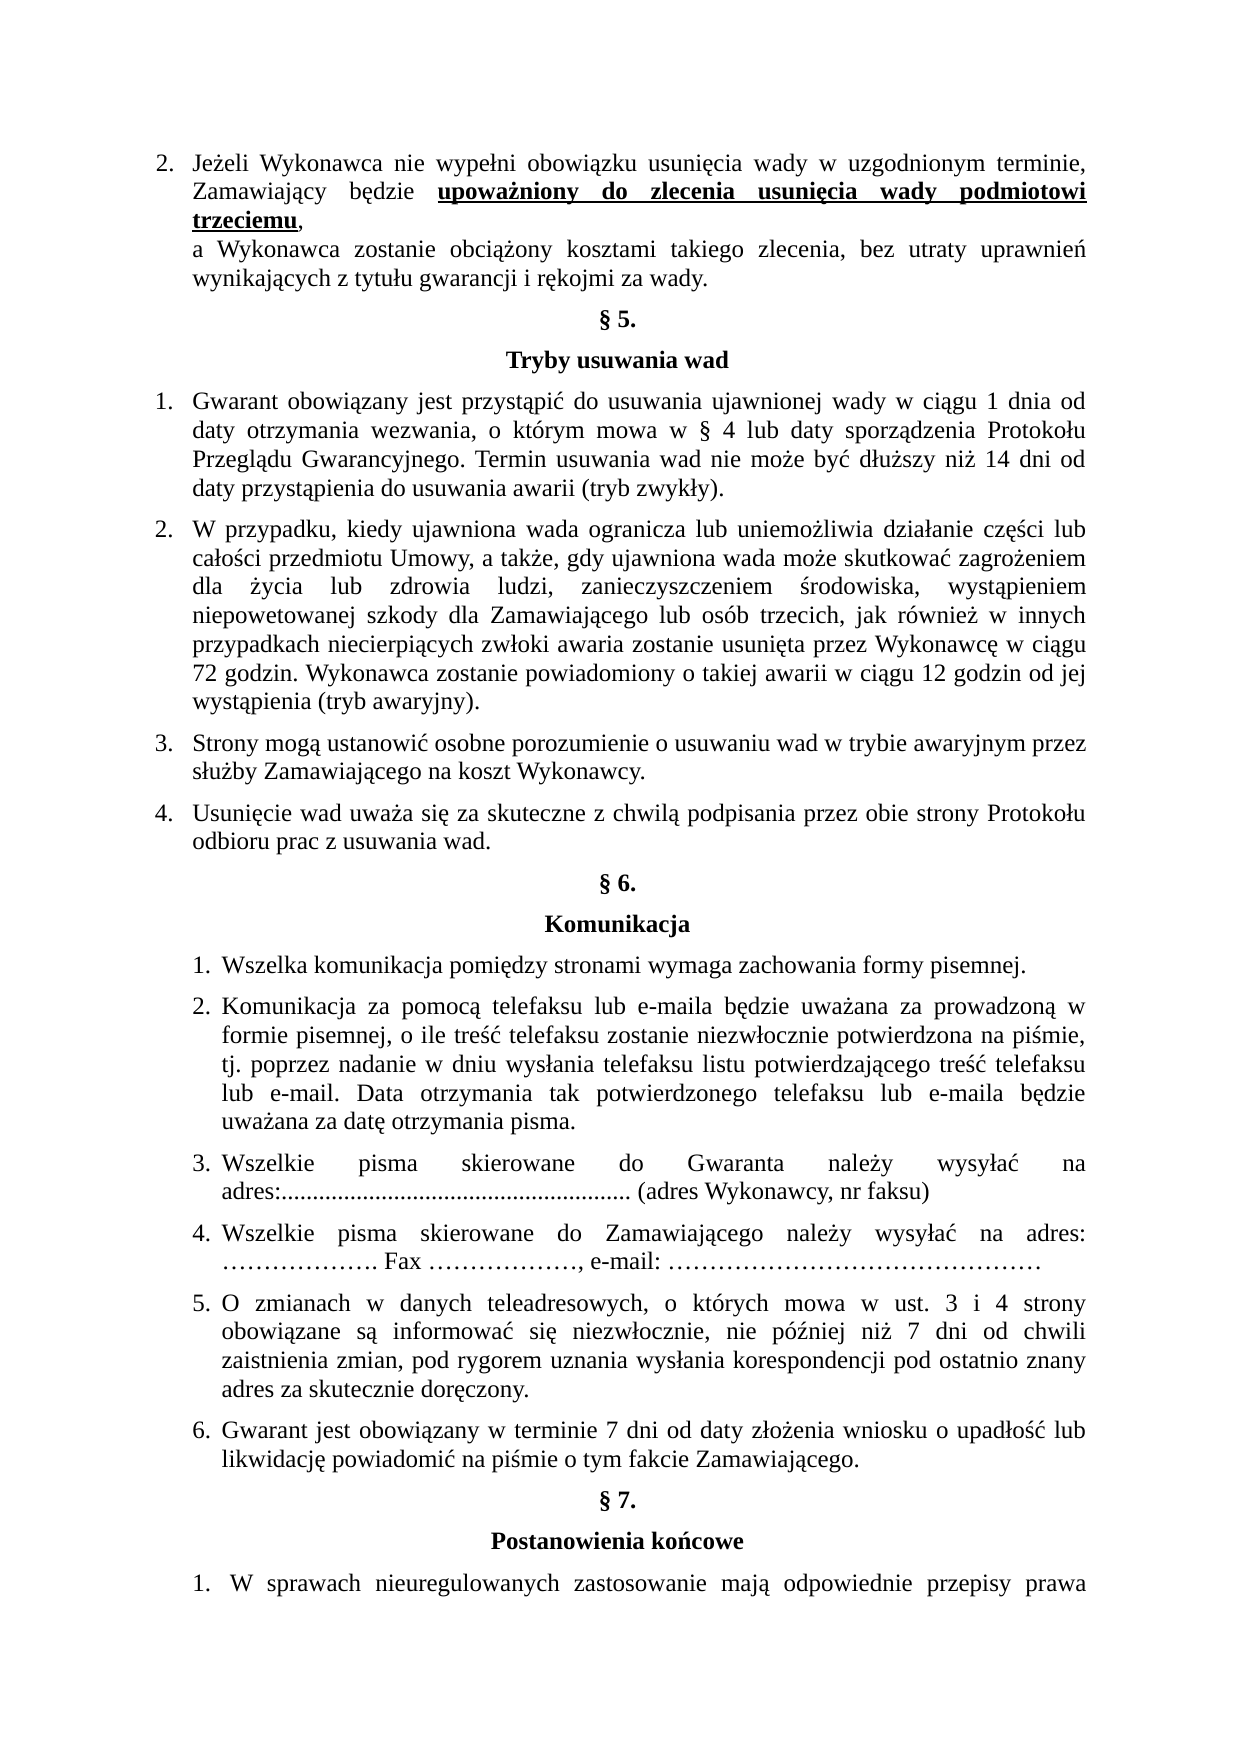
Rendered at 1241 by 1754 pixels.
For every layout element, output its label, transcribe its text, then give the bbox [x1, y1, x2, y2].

text § 6. [148, 868, 1087, 896]
list Gwarant jest obowiązany w terminie 7 dni od daty złożenia wniosku o upadłość lub likwidację powiadomić na piśmie o tym fakcie Zamawiającego. [192, 1415, 1087, 1473]
list W przypadku, kiedy ujawniona wada ogranicza lub uniemożliwia działanie części lub całości przedmiotu Umowy, a także, gdy ujawniona wada może skutkować zagrożeniem dla życia lub zdrowia ludzi, zanieczyszczeniem środowiska, wystąpieniem niepowetowanej szkody dla Zamawiającego lub osób trzecich, jak również w innych przypadkach niecierpiących zwłoki awaria zostanie usunięta przez Wykonawcę w ciągu 72 godzin. Wykonawca zostanie powiadomiony o takiej awarii w ciągu 12 godzin od jej wystąpienia (tryb awaryjny). [154, 514, 1087, 715]
list Wszelka komunikacja pomiędzy stronami wymaga zachowania formy pisemnej. [192, 950, 1087, 979]
list Gwarant obowiązany jest przystąpić do usuwania ujawnionej wady w ciągu 1 dnia od daty otrzymania wezwania, o którym mowa w § 4 lub daty sporządzenia Protokołu Przeglądu Gwarancyjnego. Termin usuwania wad nie może być dłuższy niż 14 dni od daty przystąpienia do usuwania awarii (tryb zwykły). [154, 386, 1087, 501]
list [192, 1568, 1087, 1596]
list Komunikacja za pomocą telefaksu lub e-maila będzie uważana za prowadzoną w formie pisemnej, o ile treść telefaksu zostanie niezwłocznie potwierdzona na piśmie, tj. poprzez nadanie w dniu wysłania telefaksu listu potwierdzającego treść telefaksu lub e-mail. Data otrzymania tak potwierdzonego telefaksu lub e-maila będzie uważana za datę otrzymania pisma. [192, 991, 1087, 1135]
list O zmianach w danych teleadresowych, o których mowa w ust. 3 i 4 strony obowiązane są informować się niezwłocznie, nie później niż 7 dni od chwili zaistnienia zmian, pod rygorem uznania wysłania korespondencji pod ostatnio znany adres za skutecznie doręczony. [192, 1288, 1087, 1403]
text Tryby usuwania wad [148, 345, 1087, 374]
list Usunięcie wad uważa się za skuteczne z chwilą podpisania przez obie strony Protokołu odbioru prac z usuwania wad. [154, 798, 1087, 855]
text § 7. [148, 1485, 1087, 1514]
list Wszelkie pisma skierowane do Zamawiającego należy wysyłać na adres:………………. Fax ………………, e-mail: ……………………………………… [192, 1218, 1087, 1275]
text § 5. [148, 304, 1087, 333]
list Strony mogą ustanowić osobne porozumienie o usuwaniu wad w trybie awaryjnym przez służby Zamawiającego na koszt Wykonawcy. [154, 728, 1087, 785]
list Jeżeli Wykonawca nie wypełni obowiązku usunięcia wady w uzgodnionym terminie, Zamawiający będzie upoważniony do zlecenia usunięcia wady podmiotowi trzeciemu, a Wykonawca zostanie obciążony kosztami takiego zlecenia, bez utraty uprawnień wynikających z tytułu gwarancji i rękojmi za wady. [156, 148, 1087, 291]
text Postanowienia końcowe [148, 1526, 1087, 1555]
list Wszelkie pisma skierowane do Gwaranta należy wysyłać na adres:........................................................ (adres Wykonawcy, nr faksu) [192, 1148, 1087, 1205]
text Komunikacja [148, 909, 1087, 938]
